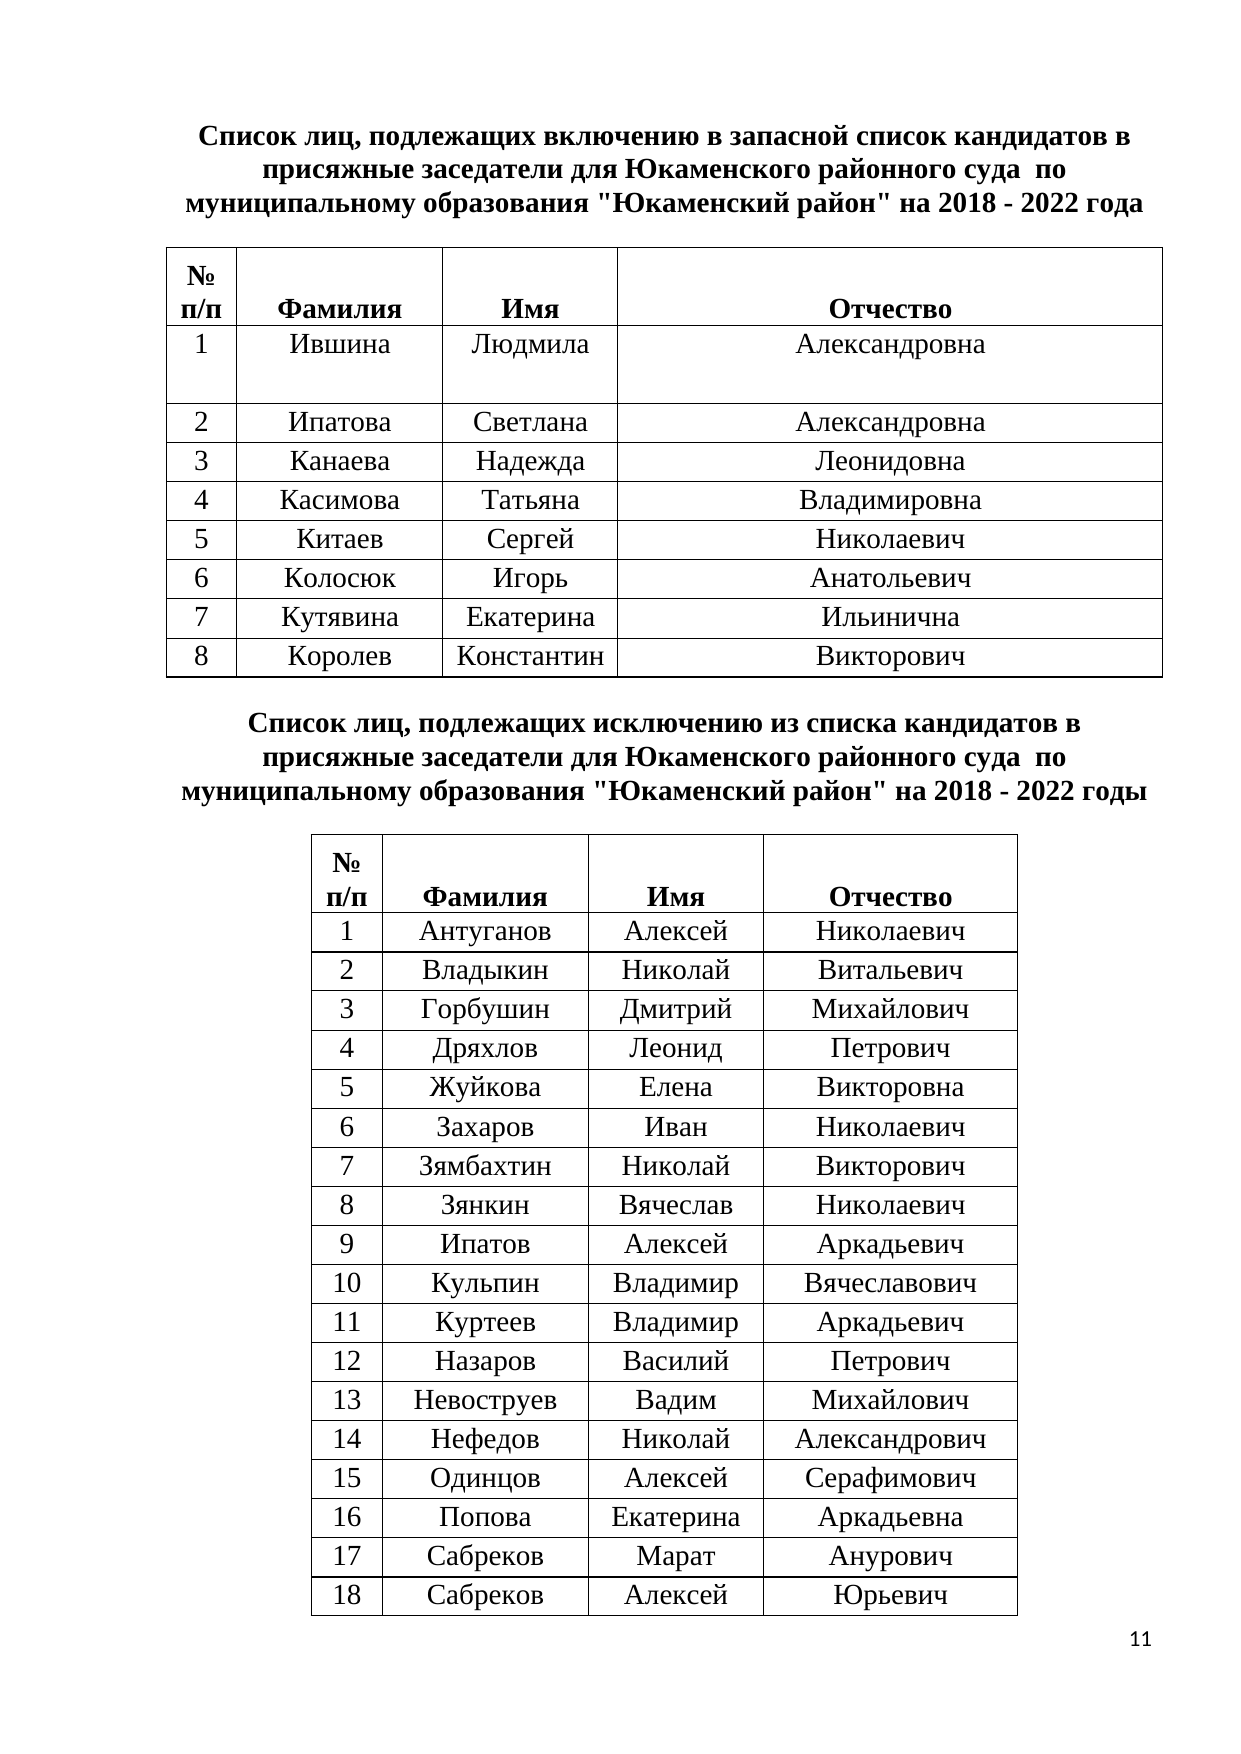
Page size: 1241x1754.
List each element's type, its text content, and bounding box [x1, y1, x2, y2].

table_cell Одинцов [383, 1460, 588, 1498]
table_cell 1 [167, 326, 236, 403]
table_header Фамилия [237, 248, 442, 325]
table_cell 2 [167, 404, 236, 442]
table_cell Владимировна [618, 482, 1162, 520]
table_cell Канаева [237, 443, 442, 481]
table_cell Ившина [237, 326, 442, 403]
table_cell Викторович [764, 1148, 1017, 1186]
table_header № п/п [167, 248, 236, 325]
table_cell Леонид [589, 1031, 763, 1068]
table_cell Аркадьевич [764, 1226, 1017, 1264]
table_cell 5 [167, 521, 236, 559]
table_cell Вадим [589, 1382, 763, 1420]
table_cell Иван [589, 1109, 763, 1147]
table_cell Николаевич [764, 1187, 1017, 1225]
table_cell Алексей [589, 1226, 763, 1264]
table_cell Екатерина [589, 1499, 763, 1537]
table_cell Дмитрий [589, 991, 763, 1029]
table_cell Невоструев [383, 1382, 588, 1420]
table_cell 17 [312, 1538, 382, 1576]
table_cell Михайлович [764, 1382, 1017, 1420]
table_cell Владимир [589, 1265, 763, 1303]
table_cell 12 [312, 1343, 382, 1381]
table_cell 4 [167, 482, 236, 520]
table_cell 7 [312, 1148, 382, 1186]
table_cell Горбушин [383, 991, 588, 1029]
table_cell Вячеславович [764, 1265, 1017, 1303]
table_cell Захаров [383, 1109, 588, 1147]
table_cell Сергей [443, 521, 617, 559]
table_cell Аркадьевна [764, 1499, 1017, 1537]
table_cell 3 [312, 991, 382, 1029]
table_cell Михайлович [764, 991, 1017, 1029]
table_cell Надежда [443, 443, 617, 481]
table_cell Нефедов [383, 1421, 588, 1459]
table_cell Зянкин [383, 1187, 588, 1225]
table_cell Людмила [443, 326, 617, 403]
table_cell Александровна [618, 404, 1162, 442]
table_cell 2 [312, 953, 382, 990]
table_cell Юрьевич [764, 1578, 1017, 1615]
table_cell Александрович [764, 1421, 1017, 1459]
table_cell Николай [589, 1148, 763, 1186]
table_cell Анурович [764, 1538, 1017, 1576]
table_cell Антуганов [383, 913, 588, 951]
table_cell 10 [312, 1265, 382, 1303]
table_cell Елена [589, 1070, 763, 1108]
table_cell Сабреков [383, 1538, 588, 1576]
table_cell 16 [312, 1499, 382, 1537]
table_cell Владыкин [383, 953, 588, 990]
table_cell Петрович [764, 1031, 1017, 1068]
table_cell Аркадьевич [764, 1304, 1017, 1342]
table_cell 8 [167, 639, 236, 676]
table_cell Николай [589, 1421, 763, 1459]
table_cell Владимир [589, 1304, 763, 1342]
table_cell 4 [312, 1031, 382, 1068]
table_cell Зямбахтин [383, 1148, 588, 1186]
table_cell Колосюк [237, 560, 442, 598]
table_cell 14 [312, 1421, 382, 1459]
table_cell 15 [312, 1460, 382, 1498]
table_cell Дряхлов [383, 1031, 588, 1068]
table_cell Алексей [589, 913, 763, 951]
table_cell 18 [312, 1578, 382, 1615]
table_cell Леонидовна [618, 443, 1162, 481]
table_cell Викторовна [764, 1070, 1017, 1108]
table_cell Касимова [237, 482, 442, 520]
table_cell Куртеев [383, 1304, 588, 1342]
table_cell 13 [312, 1382, 382, 1420]
table_cell 9 [312, 1226, 382, 1264]
table_cell Витальевич [764, 953, 1017, 990]
table_cell Александровна [618, 326, 1162, 403]
table_cell Ипатова [237, 404, 442, 442]
table_cell Ильинична [618, 599, 1162, 637]
table_cell Китаев [237, 521, 442, 559]
table_cell Жуйкова [383, 1070, 588, 1108]
table_cell Светлана [443, 404, 617, 442]
table_cell 5 [312, 1070, 382, 1108]
table_cell Татьяна [443, 482, 617, 520]
text Список лиц, подлежащих включению в запасной список кандидатов в присяжные заседатели для Юкаменского районного суда по муниципальному образования "Юкаменский район" на 2018 - 2022 года [177, 118, 1152, 219]
table_cell Серафимович [764, 1460, 1017, 1498]
table_header Фамилия [383, 835, 588, 912]
table_cell Николай [589, 953, 763, 990]
table_cell Алексей [589, 1578, 763, 1615]
table_cell Анатольевич [618, 560, 1162, 598]
table_cell 11 [312, 1304, 382, 1342]
table_cell Петрович [764, 1343, 1017, 1381]
table_cell Константин [443, 639, 617, 676]
table_header № п/п [312, 835, 382, 912]
table_header Отчество [618, 248, 1162, 325]
table_cell Кульпин [383, 1265, 588, 1303]
table_header Отчество [764, 835, 1017, 912]
table_cell 3 [167, 443, 236, 481]
table_header Имя [589, 835, 763, 912]
table_cell Вячеслав [589, 1187, 763, 1225]
table_cell 6 [312, 1109, 382, 1147]
table_cell Алексей [589, 1460, 763, 1498]
table_cell Назаров [383, 1343, 588, 1381]
table_cell Николаевич [618, 521, 1162, 559]
table_cell Екатерина [443, 599, 617, 637]
table_header Имя [443, 248, 617, 325]
table_cell 8 [312, 1187, 382, 1225]
table_cell Кутявина [237, 599, 442, 637]
table_cell Сабреков [383, 1578, 588, 1615]
table_cell Ипатов [383, 1226, 588, 1264]
table_cell Попова [383, 1499, 588, 1537]
table_cell 6 [167, 560, 236, 598]
table_cell Викторович [618, 639, 1162, 676]
table_cell Николаевич [764, 1109, 1017, 1147]
table_cell Марат [589, 1538, 763, 1576]
table_cell Николаевич [764, 913, 1017, 951]
text Список лиц, подлежащих исключению из списка кандидатов в присяжные заседатели для Юкаменского районного суда по муниципальному образования "Юкаменский район" на 2018 - 2022 годы [177, 706, 1152, 806]
table_cell Василий [589, 1343, 763, 1381]
table_cell 1 [312, 913, 382, 951]
table_cell 7 [167, 599, 236, 637]
table_cell Королев [237, 639, 442, 676]
table_cell Игорь [443, 560, 617, 598]
